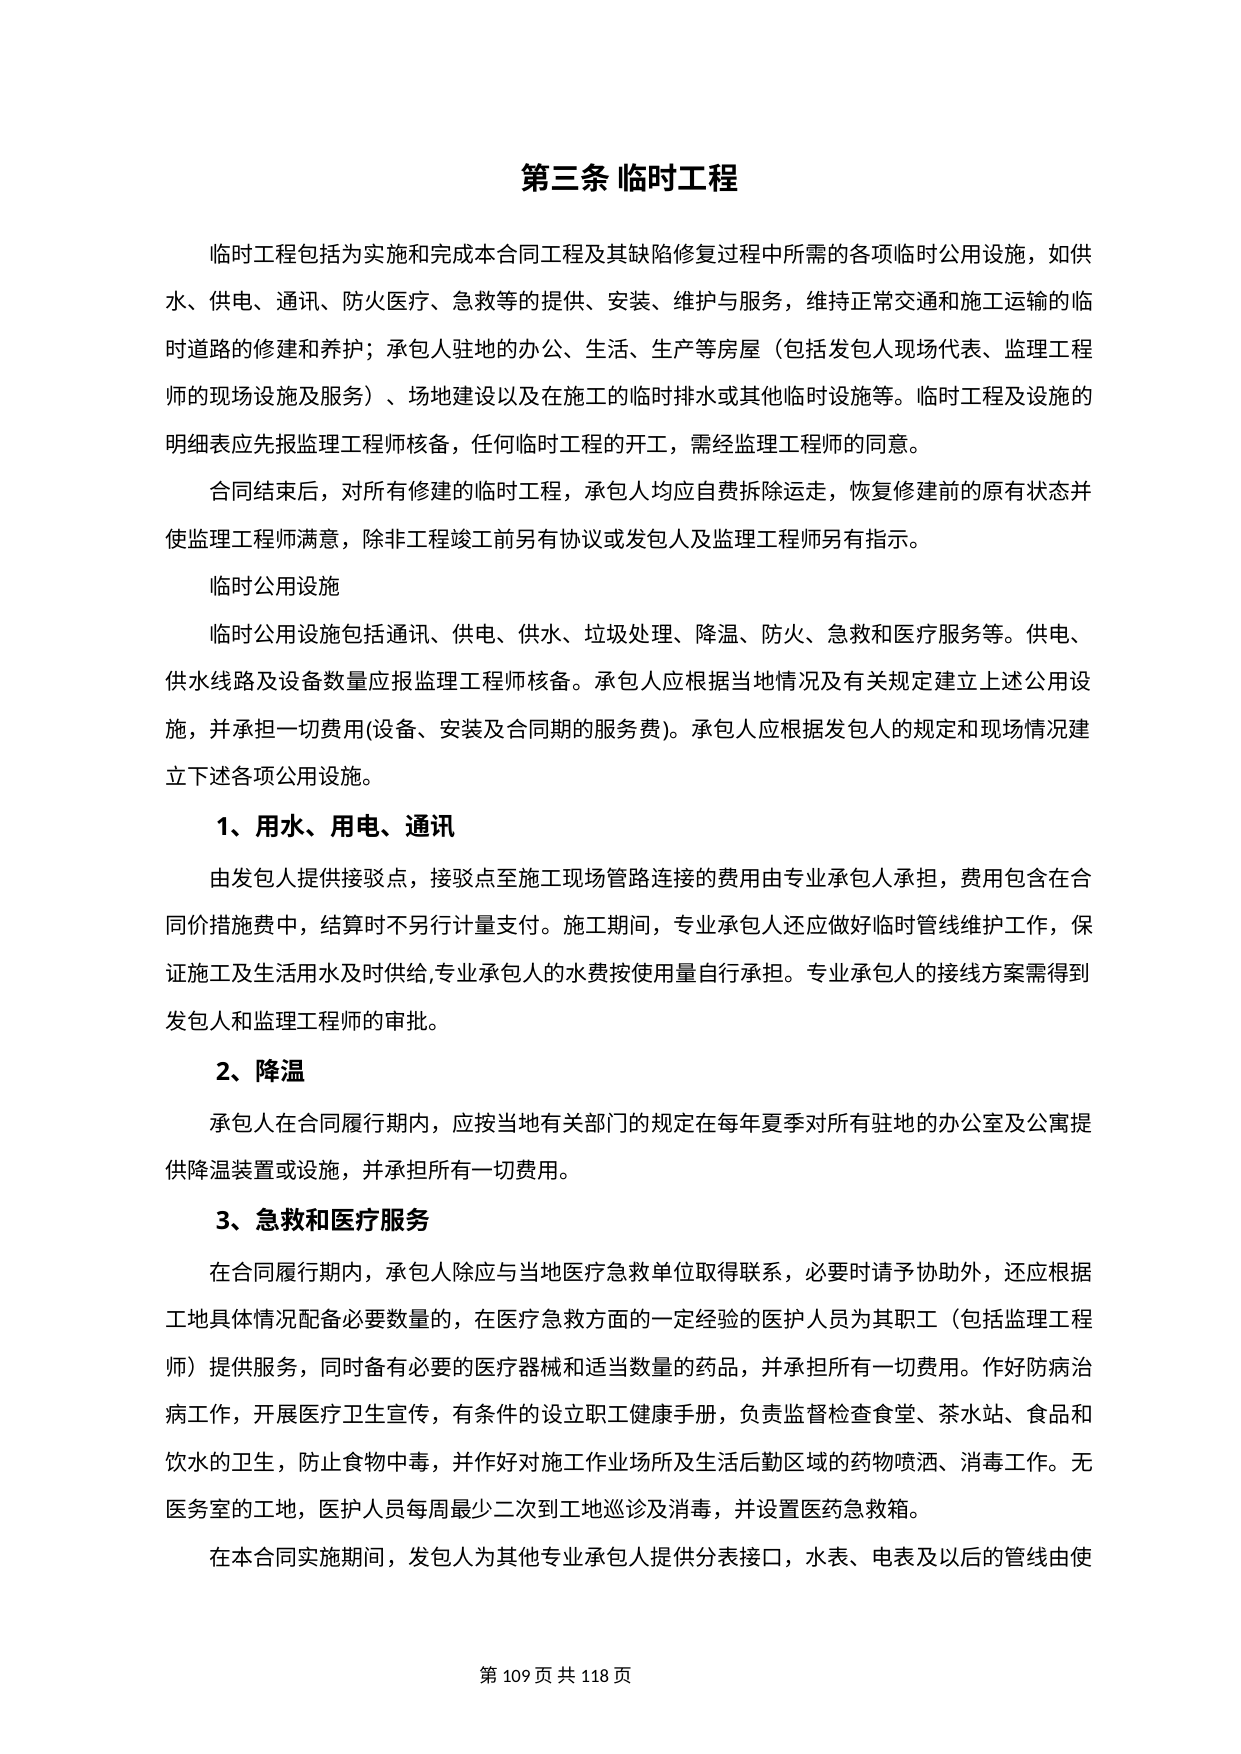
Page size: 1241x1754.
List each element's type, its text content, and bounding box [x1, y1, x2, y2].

text 合同结束后，对所有修建的临时工程，承包人均应自费拆除运走，恢复修建前的原有状态并使监理工程师满意，除非工程竣工前另有协议或发包人及监理工程师另有指示。 [165, 474, 1093, 553]
text 1、用水、用电、通讯 [165, 807, 1093, 843]
list 第三条 临时工程 [165, 154, 1093, 198]
text 由发包人提供接驳点，接驳点至施工现场管路连接的费用由专业承包人承担，费用包含在合同价措施费中，结算时不另行计量支付。施工期间，专业承包人还应做好临时管线维护工作，保证施工及生活用水及时供给,专业承包人的水费按使用量自行承担。专业承包人的接线方案需得到发包人和监理工程师的审批。 [165, 861, 1093, 1035]
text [165, 1540, 1093, 1572]
text 3、急救和医疗服务 [165, 1201, 1093, 1237]
text 承包人在合同履行期内，应按当地有关部门的规定在每年夏季对所有驻地的办公室及公寓提供降温装置或设施，并承担所有一切费用。 [165, 1106, 1093, 1185]
text 临时工程包括为实施和完成本合同工程及其缺陷修复过程中所需的各项临时公用设施，如供水、供电、通讯、防火医疗、急救等的提供、安装、维护与服务，维持正常交通和施工运输的临时道路的修建和养护；承包人驻地的办公、生活、生产等房屋（包括发包人现场代表、监理工程师的现场设施及服务）、场地建设以及在施工的临时排水或其他临时设施等。临时工程及设施的明细表应先报监理工程师核备，任何临时工程的开工，需经监理工程师的同意。 [165, 237, 1093, 458]
text 临时公用设施包括通讯、供电、供水、垃圾处理、降温、防火、急救和医疗服务等。供电、供水线路及设备数量应报监理工程师核备。承包人应根据当地情况及有关规定建立上述公用设施，并承担一切费用(设备、安装及合同期的服务费)。承包人应根据发包人的规定和现场情况建立下述各项公用设施。 [165, 617, 1093, 791]
text 临时公用设施 [165, 569, 1093, 601]
text 2、降温 [165, 1051, 1093, 1087]
text 在合同履行期内，承包人除应与当地医疗急救单位取得联系，必要时请予协助外，还应根据工地具体情况配备必要数量的，在医疗急救方面的一定经验的医护人员为其职工（包括监理工程师）提供服务，同时备有必要的医疗器械和适当数量的药品，并承担所有一切费用。作好防病治病工作，开展医疗卫生宣传，有条件的设立职工健康手册，负责监督检查食堂、茶水站、食品和饮水的卫生，防止食物中毒，并作好对施工作业场所及生活后勤区域的药物喷洒、消毒工作。无医务室的工地，医护人员每周最少二次到工地巡诊及消毒，并设置医药急救箱。 [165, 1255, 1093, 1524]
